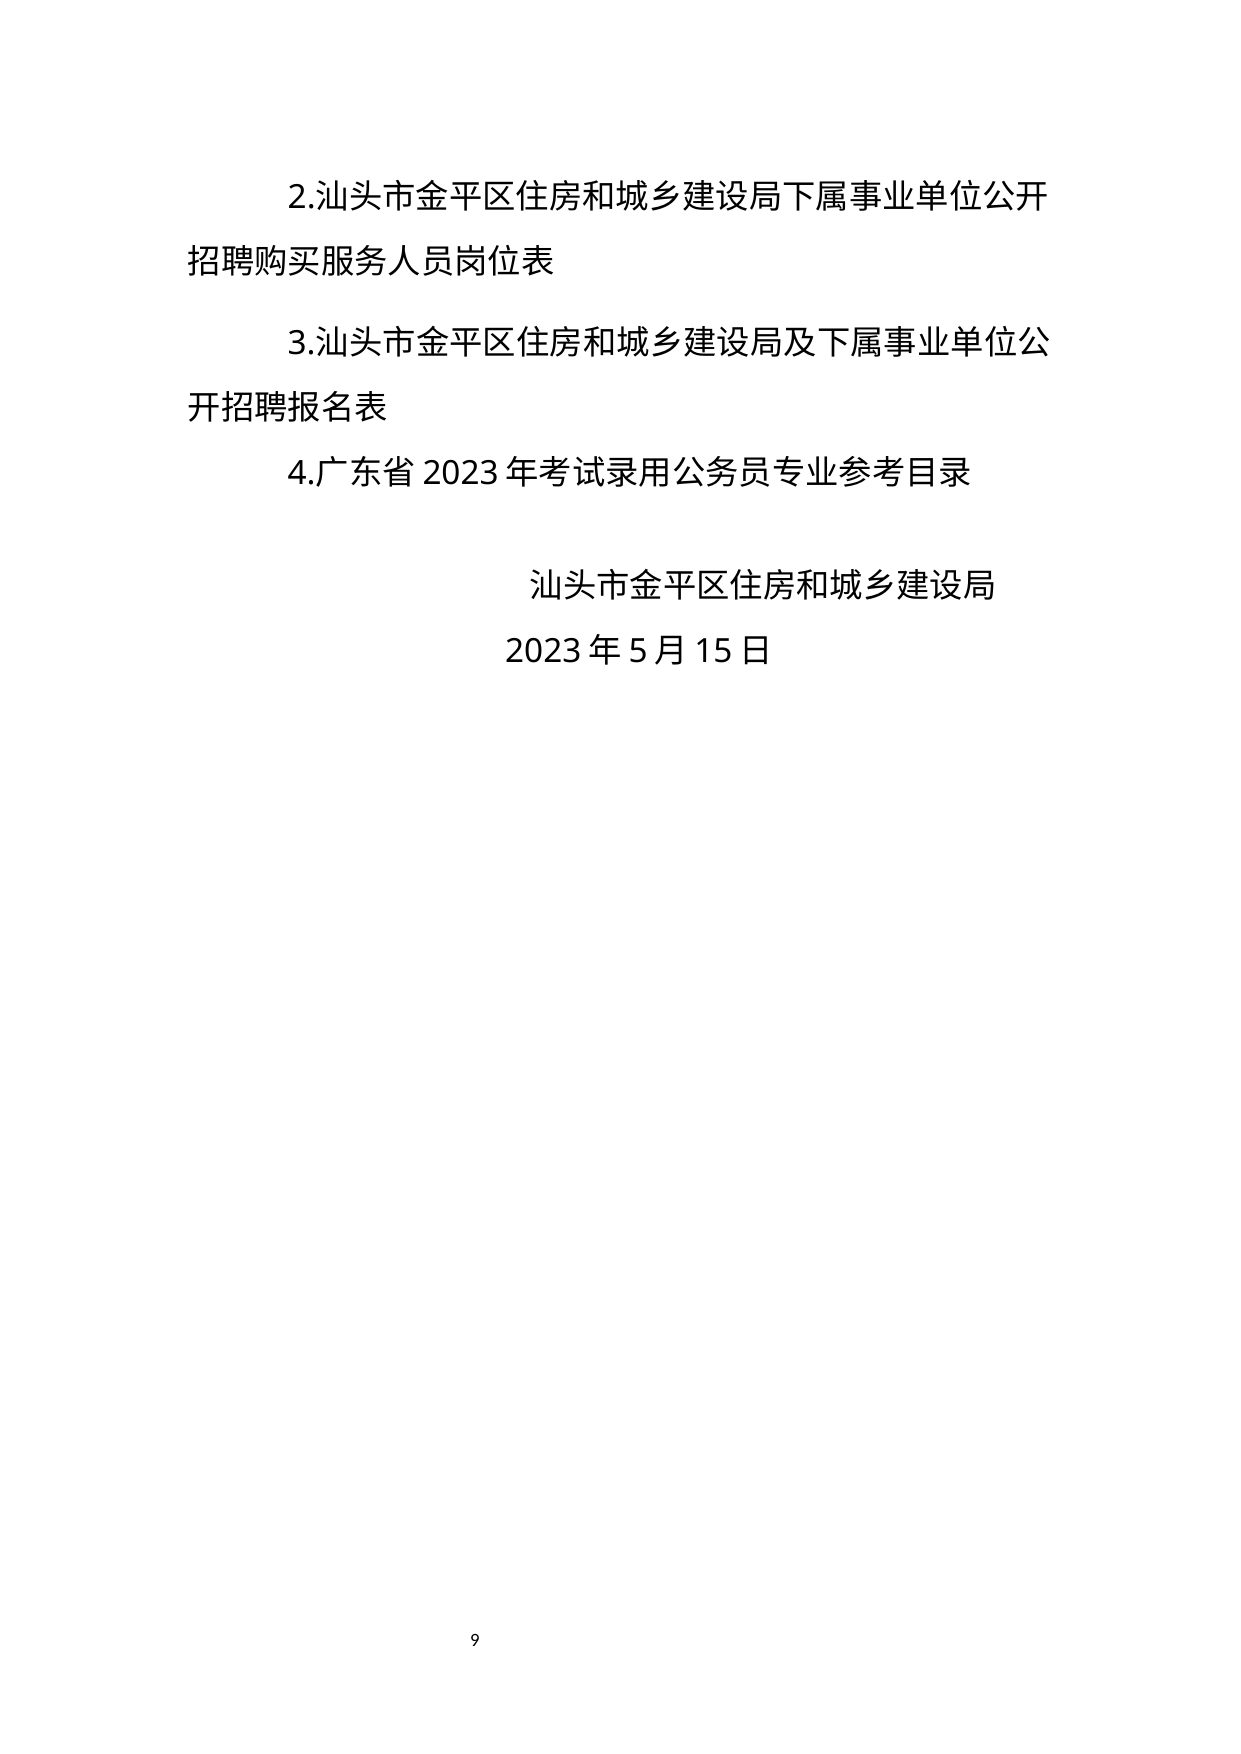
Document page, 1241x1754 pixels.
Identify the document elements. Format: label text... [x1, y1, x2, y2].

text 3.汕头市金平区住房和城乡建设局及下属事业单位公开招聘报名表 [187, 308, 1053, 438]
text 汕头市金平区住房和城乡建设局 [187, 551, 1053, 616]
list 2.汕头市金平区住房和城乡建设局下属事业单位公开招聘购买服务人员岗位表 [187, 162, 1053, 292]
text 2023年5月15日 [187, 616, 1053, 681]
list 4.广东省2023年考试录用公务员专业参考目录 [187, 438, 1053, 503]
